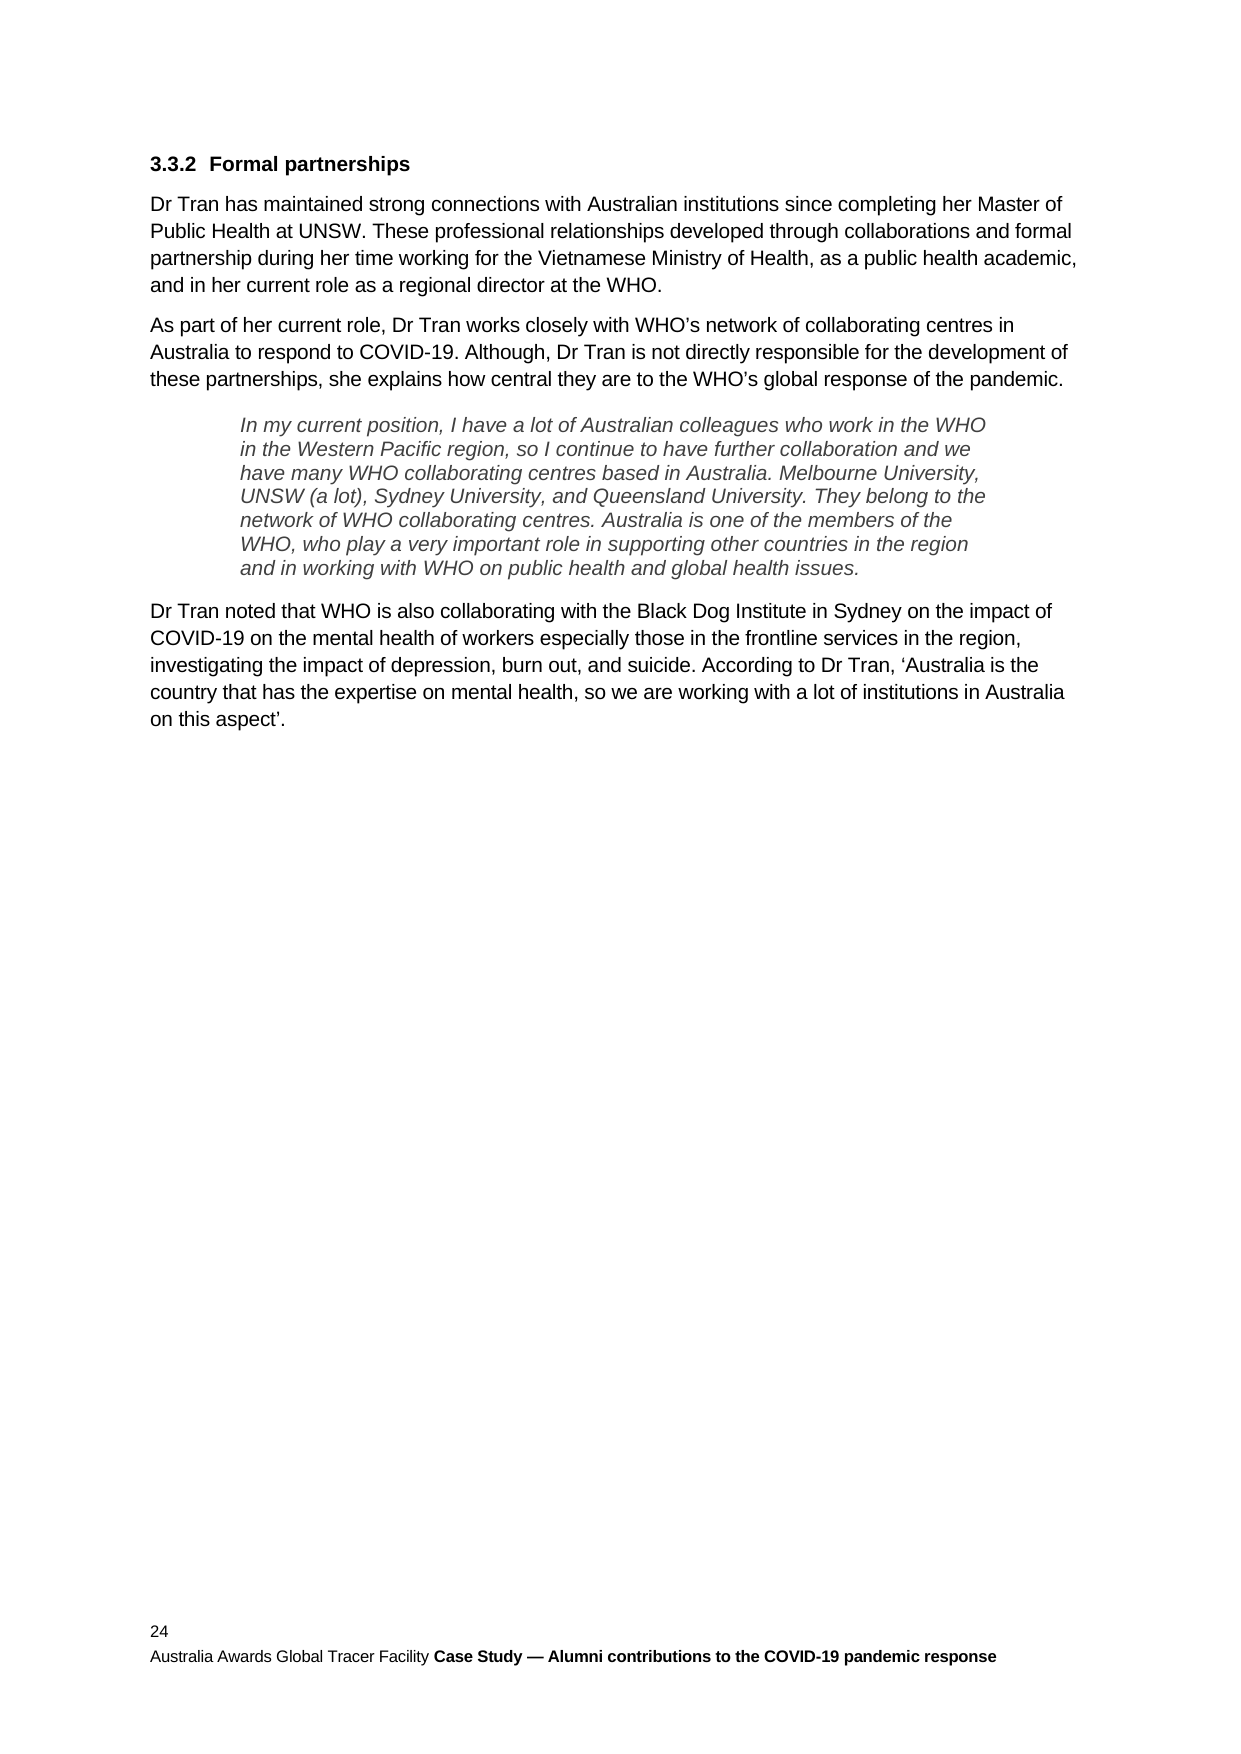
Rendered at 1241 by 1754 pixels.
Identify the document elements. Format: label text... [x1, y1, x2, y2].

text Dr Tran has maintained strong connections with Australian institutions since completing her Master of Public Health at UNSW. These professional relationships developed through collaborations and formal partnership during her time working for the Vietnamese Ministry of Health, as a public health academic, and in her current role as a regional director at the WHO. [150, 189, 1090, 298]
text As part of her current role, Dr Tran works closely with WHO’s network of collaborating centres in Australia to respond to COVID-19. Although, Dr Tran is not directly responsible for the development of these partnerships, she explains how central they are to the WHO’s global response of the pandemic. [150, 310, 1090, 392]
text Dr Tran noted that WHO is also collaborating with the Black Dog Institute in Sydney on the impact of COVID-19 on the mental health of workers especially those in the frontline services in the region, investigating the impact of depression, burn out, and suicide. According to Dr Tran, ‘Australia is the country that has the expertise on mental health, so we are working with a lot of institutions in Australia on this aspect’. [150, 597, 1090, 732]
subtitle 3.3.2 Formal partnerships [150, 150, 1090, 177]
text In my current position, I have a lot of Australian colleagues who work in the WHO in the Western Pacific region, so I continue to have further collaboration and we have many WHO collaborating centres based in Australia. Melbourne University, UNSW (a lot), Sydney University, and Queensland University. They belong to the network of WHO collaborating centres. Australia is one of the members of the WHO, who play a very important role in supporting other countries in the region and in working with WHO on public health and global health issues. [240, 412, 1000, 580]
